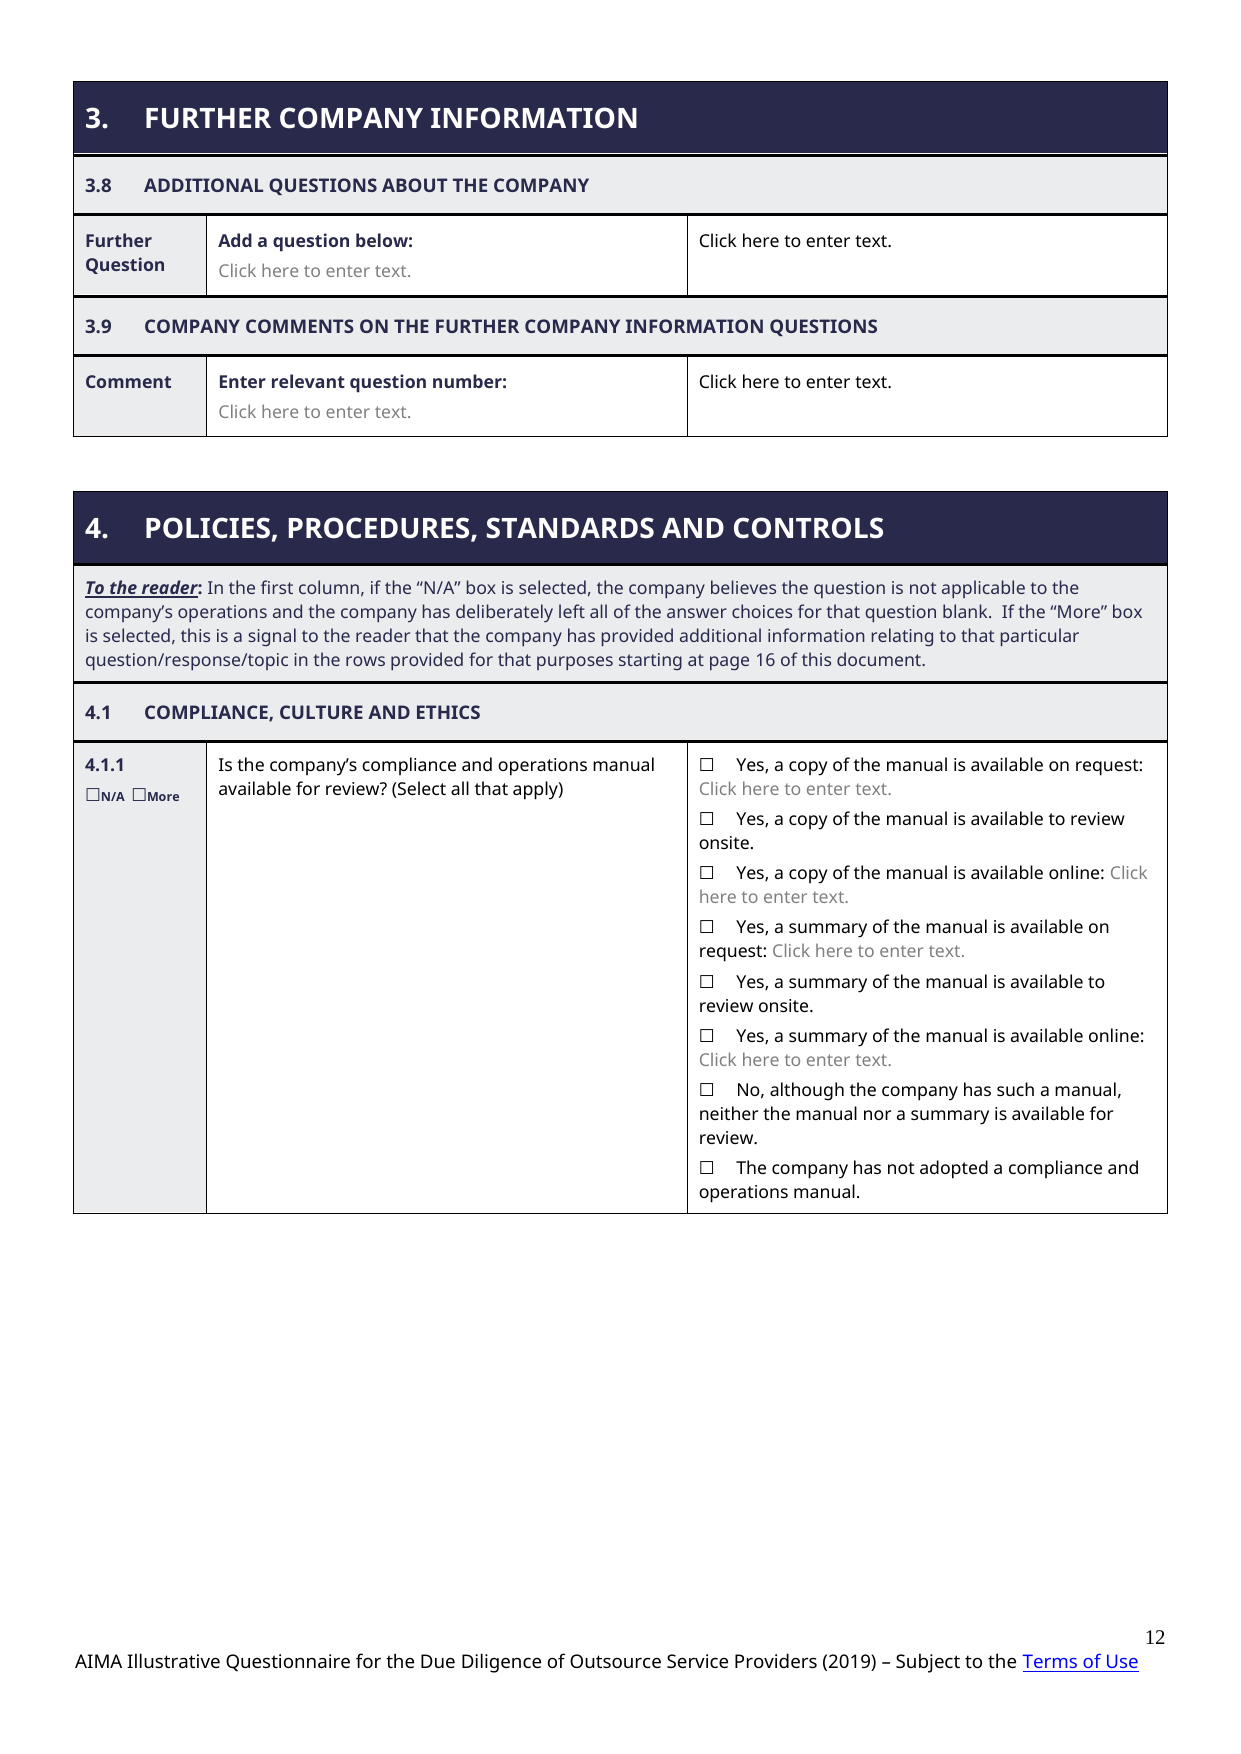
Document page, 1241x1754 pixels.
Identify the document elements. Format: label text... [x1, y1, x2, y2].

table_cell 4.1.1 N/A More [74, 743, 206, 1212]
table_header 4. Policies, Procedures, Standards and Controls [74, 492, 1167, 563]
table_cell To the reader: In the first column, if the “N/A” box is selected, the company believes the question is not applicable to the company’s operations and the company has deliberately left all of the answer choices for that question blank. If the “More” box is selected, this is a signal to the reader that the company has provided additional information relating to that particular question/response/topic in the rows provided for that purposes starting at page 15 of this document. [74, 566, 1167, 681]
table_cell 3.8 Additional Questions about the Company [74, 157, 1167, 213]
table_cell 3.9 Company Comments on the Further Company Information Questions [74, 298, 1167, 354]
table_cell 4.1 Compliance, Culture and Ethics [74, 684, 1167, 740]
table_cell Yes, a copy of the manual is available on request: Yes, a copy of the manual is available to review onsite. Yes, a copy of the manual is available online: Yes, a summary of the manual is available on request: Yes, a summary of the manual is available to review onsite. Yes, a summary of the manual is available online: No, although the company has such a manual, neither the manual nor a summary is available for review. The company has not adopted a compliance and operations manual. [688, 743, 1167, 1212]
table_header 3. Further Company Information [74, 82, 1167, 153]
table_cell [207, 743, 687, 1212]
